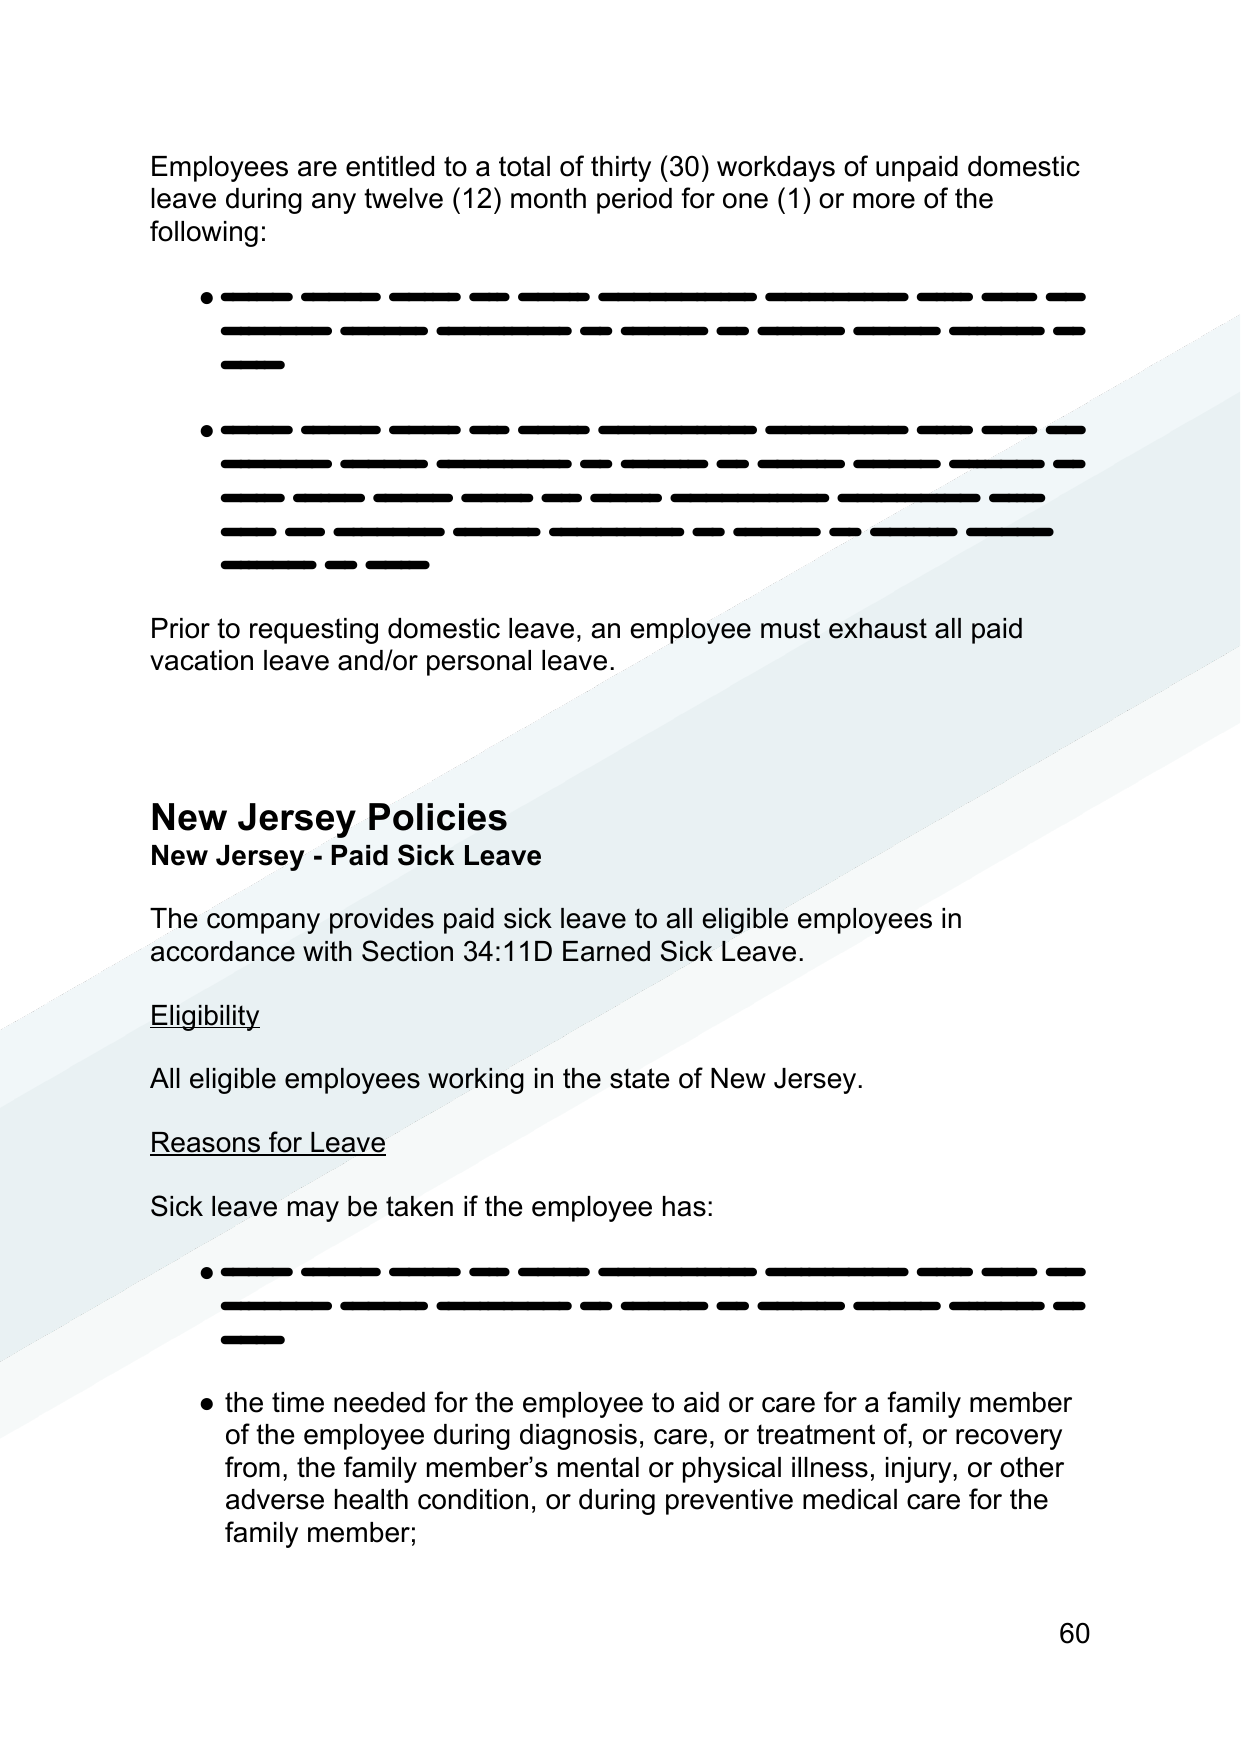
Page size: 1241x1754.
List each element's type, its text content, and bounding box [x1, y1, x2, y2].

text Prior to requesting domestic leave, an employee must exhaust all paid vacation leave and/or personal leave. [150, 612, 1090, 676]
text New Jersey - Paid Sick Leave [150, 839, 1090, 871]
list the time needed for the employee to aid or care for a family member of the employee during diagnosis, care, or treatment of, or recovery from, the family member’s mental or physical illness, injury, or other adverse health condition, or during preventive medical care for the family member; [198, 1386, 1090, 1548]
text Employees are entitled to a total of thirty (30) workdays of unpaid domestic leave during any twelve (12) month period for one (1) or more of the following: [150, 150, 1090, 247]
subtitle New Jersey Policies [150, 752, 1090, 838]
list Lorem ipsum dolor sit amet, consectetur adipiscing elit. Sed do eiusmod tempor incididunt ut labore et dolore magna aliqua. Ut enim Lorem ipsum dolor sit amet, consectetur adipiscing elit. Sed do eiusmod tempor incididunt ut labore et dolore magna aliqua. Ut enim [198, 411, 1090, 580]
list Lorem ipsum dolor sit amet, consectetur adipiscing elit. Sed do eiusmod tempor incididunt ut labore et dolore magna aliqua. Ut enim [198, 278, 1090, 380]
picture [0, 306, 1241, 1448]
list Lorem ipsum dolor sit amet, consectetur adipiscing elit. Sed do eiusmod tempor incididunt ut labore et dolore magna aliqua. Ut enim [198, 1253, 1090, 1355]
text Sick leave may be taken if the employee has: [150, 1189, 1090, 1222]
text Eligibility [150, 998, 1090, 1031]
text All eligible employees working in the state of New Jersey. [150, 1062, 1090, 1094]
text Reasons for Leave [150, 1126, 1090, 1158]
text The company provides paid sick leave to all eligible employees in accordance with Section 34:11D Earned Sick Leave. [150, 902, 1090, 967]
